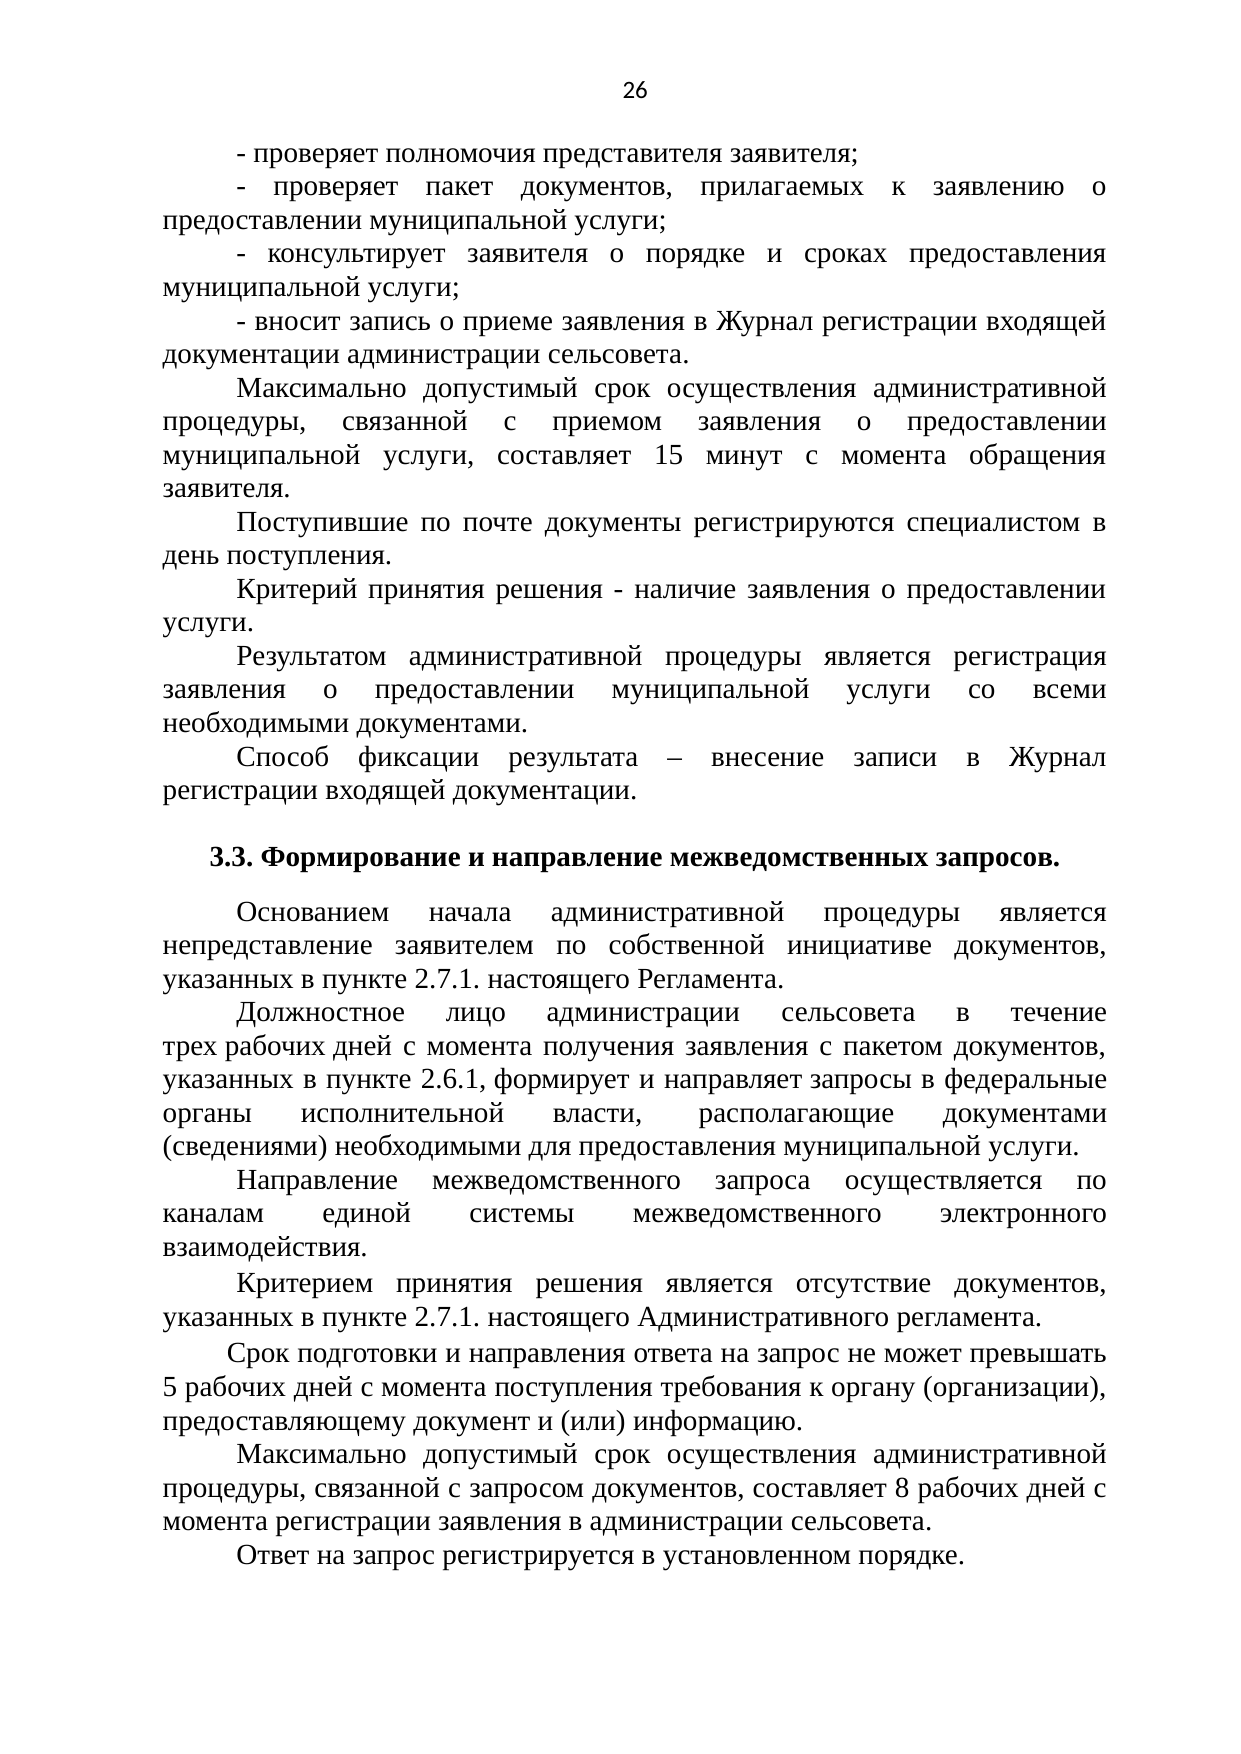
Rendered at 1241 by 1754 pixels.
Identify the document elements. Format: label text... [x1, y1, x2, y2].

text Максимально допустимый срок осуществления административной процедуры, связанной с запросом документов, составляет 8 рабочих дней с момента регистрации заявления в администрации сельсовета. [162, 1436, 1107, 1537]
text Критерий принятия решения - наличие заявления о предоставлении услуги. [162, 571, 1107, 638]
text 3.3. Формирование и направление межведомственных запросов. [162, 839, 1107, 873]
text Ответ на запрос регистрируется в установленном порядке. [162, 1537, 1107, 1570]
text - проверяет полномочия представителя заявителя; [162, 135, 1107, 168]
text - вносит запись о приеме заявления в Журнал регистрации входящей документации администрации сельсовета. [162, 303, 1107, 370]
text - проверяет пакет документов, прилагаемых к заявлению о предоставлении муниципальной услуги; [162, 168, 1107, 236]
text Способ фиксации результата – внесение записи в Журнал регистрации входящей документации. [162, 739, 1107, 806]
text Должностное лицо администрации сельсовета в течение трех рабочих дней с момента получения заявления с пакетом документов, указанных в пункте 2.6.1, формирует и направляет запросы в федеральные органы исполнительной власти, располагающие документами (сведениями) необходимыми для предоставления муниципальной услуги. [162, 994, 1107, 1162]
text Результатом административной процедуры является регистрация заявления о предоставлении муниципальной услуги со всеми необходимыми документами. [162, 638, 1107, 739]
text Поступившие по почте документы регистрируются специалистом в день поступления. [162, 504, 1107, 571]
text Критерием принятия решения является отсутствие документов, указанных в пункте 2.7.1. настоящего Административного регламента. [162, 1266, 1107, 1333]
text Срок подготовки и направления ответа на запрос не может превышать 5 рабочих дней с момента поступления требования к органу (организации), предоставляющему документ и (или) информацию. [162, 1336, 1107, 1436]
text Направление межведомственного запроса осуществляется по каналам единой системы межведомственного электронного взаимодействия. [162, 1162, 1107, 1263]
text Основанием начала административной процедуры является непредставление заявителем по собственной инициативе документов, указанных в пункте 2.7.1. настоящего Регламента. [162, 894, 1107, 994]
text Максимально допустимый срок осуществления административной процедуры, связанной с приемом заявления о предоставлении муниципальной услуги, составляет 15 минут с момента обращения заявителя. [162, 370, 1107, 504]
text - консультирует заявителя о порядке и сроках предоставления муниципальной услуги; [162, 236, 1107, 303]
